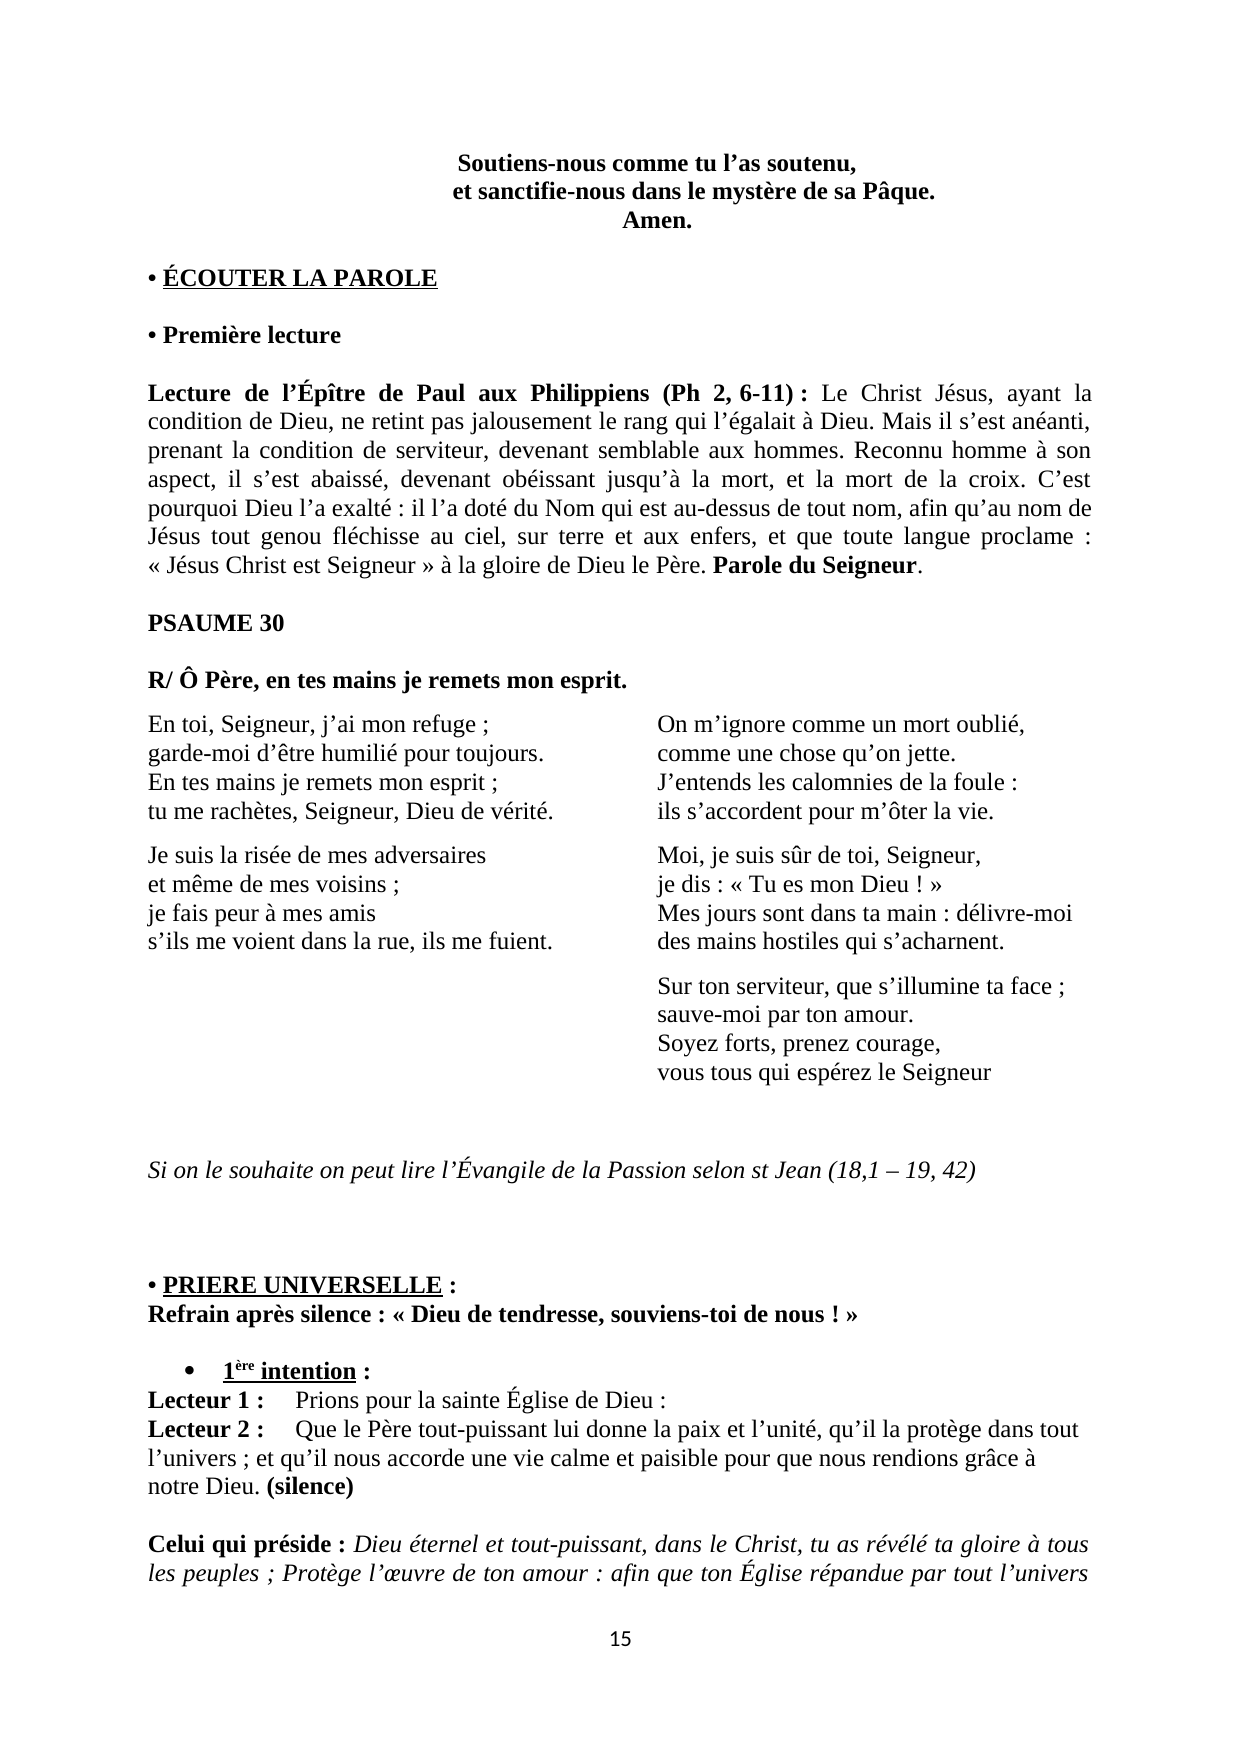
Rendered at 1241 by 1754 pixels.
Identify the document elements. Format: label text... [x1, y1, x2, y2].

text Sur ton serviteur, que s’illumine ta face ; sauve-moi par ton amour. Soyez forts, prenez courage, vous tous qui espérez le Seigneur [657, 971, 1093, 1086]
text Refrain après silence : « Dieu de tendresse, souviens-toi de nous ! » [148, 1299, 1093, 1328]
text • ÉCOUTER LA PAROLE [148, 263, 1093, 291]
text Je suis la risée de mes adversaires et même de mes voisins ; je fais peur à mes amis s’ils me voient dans la rue, ils me fuient. [148, 840, 583, 955]
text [148, 1529, 1093, 1586]
text Si on le souhaite on peut lire l’Évangile de la Passion selon st Jean (18,1 – 19, 42) [148, 1155, 1093, 1184]
text Moi, je suis sûr de toi, Seigneur, je dis : « Tu es mon Dieu ! » Mes jours sont dans ta main : délivre-moi des mains hostiles qui s’acharnent. [657, 840, 1093, 955]
text Lecteur 2 : Que le Père tout-puissant lui donne la paix et l’unité, qu’il la protège dans tout l’univers ; et qu’il nous accorde une vie calme et paisible pour que nous rendions grâce à notre Dieu. (silence) [148, 1414, 1093, 1500]
text On m’ignore comme un mort oublié, comme une chose qu’on jette. J’entends les calomnies de la foule : ils s’accordent pour m’ôter la vie. [657, 709, 1093, 824]
list 1ère intention : [185, 1356, 1093, 1385]
text PSAUME 30 [148, 608, 1093, 636]
text • PRIERE UNIVERSELLE : [148, 1270, 1093, 1299]
text • Première lecture [148, 320, 1093, 349]
text Lecteur 1 : Prions pour la sainte Église de Dieu : [148, 1385, 1093, 1414]
text R/ Ô Père, en tes mains je remets mon esprit. [148, 665, 1093, 694]
text Amen. [148, 205, 1093, 234]
text Lecture de l’Épître de Paul aux Philippiens (Ph 2, 6-11) : Le Christ Jésus, ayant la condition de Dieu, ne retint pas jalousement le rang qui l’égalait à Dieu. Mais il s’est anéanti, prenant la condition de serviteur, devenant semblable aux hommes. Reconnu homme à son aspect, il s’est abaissé, devenant obéissant jusqu’à la mort, et la mort de la croix. C’est pourquoi Dieu l’a exalté : il l’a doté du Nom qui est au-dessus de tout nom, afin qu’au nom de Jésus tout genou fléchisse au ciel, sur terre et aux enfers, et que toute langue proclame : « Jésus Christ est Seigneur » à la gloire de Dieu le Père. Parole du Seigneur. [148, 378, 1093, 579]
text et sanctifie-nous dans le mystère de sa Pâque. [221, 176, 1093, 205]
text Soutiens-nous comme tu l’as soutenu, [148, 148, 1093, 176]
text En toi, Seigneur, j’ai mon refuge ; garde-moi d’être humilié pour toujours. En tes mains je remets mon esprit ; tu me rachètes, Seigneur, Dieu de vérité. [148, 709, 583, 824]
